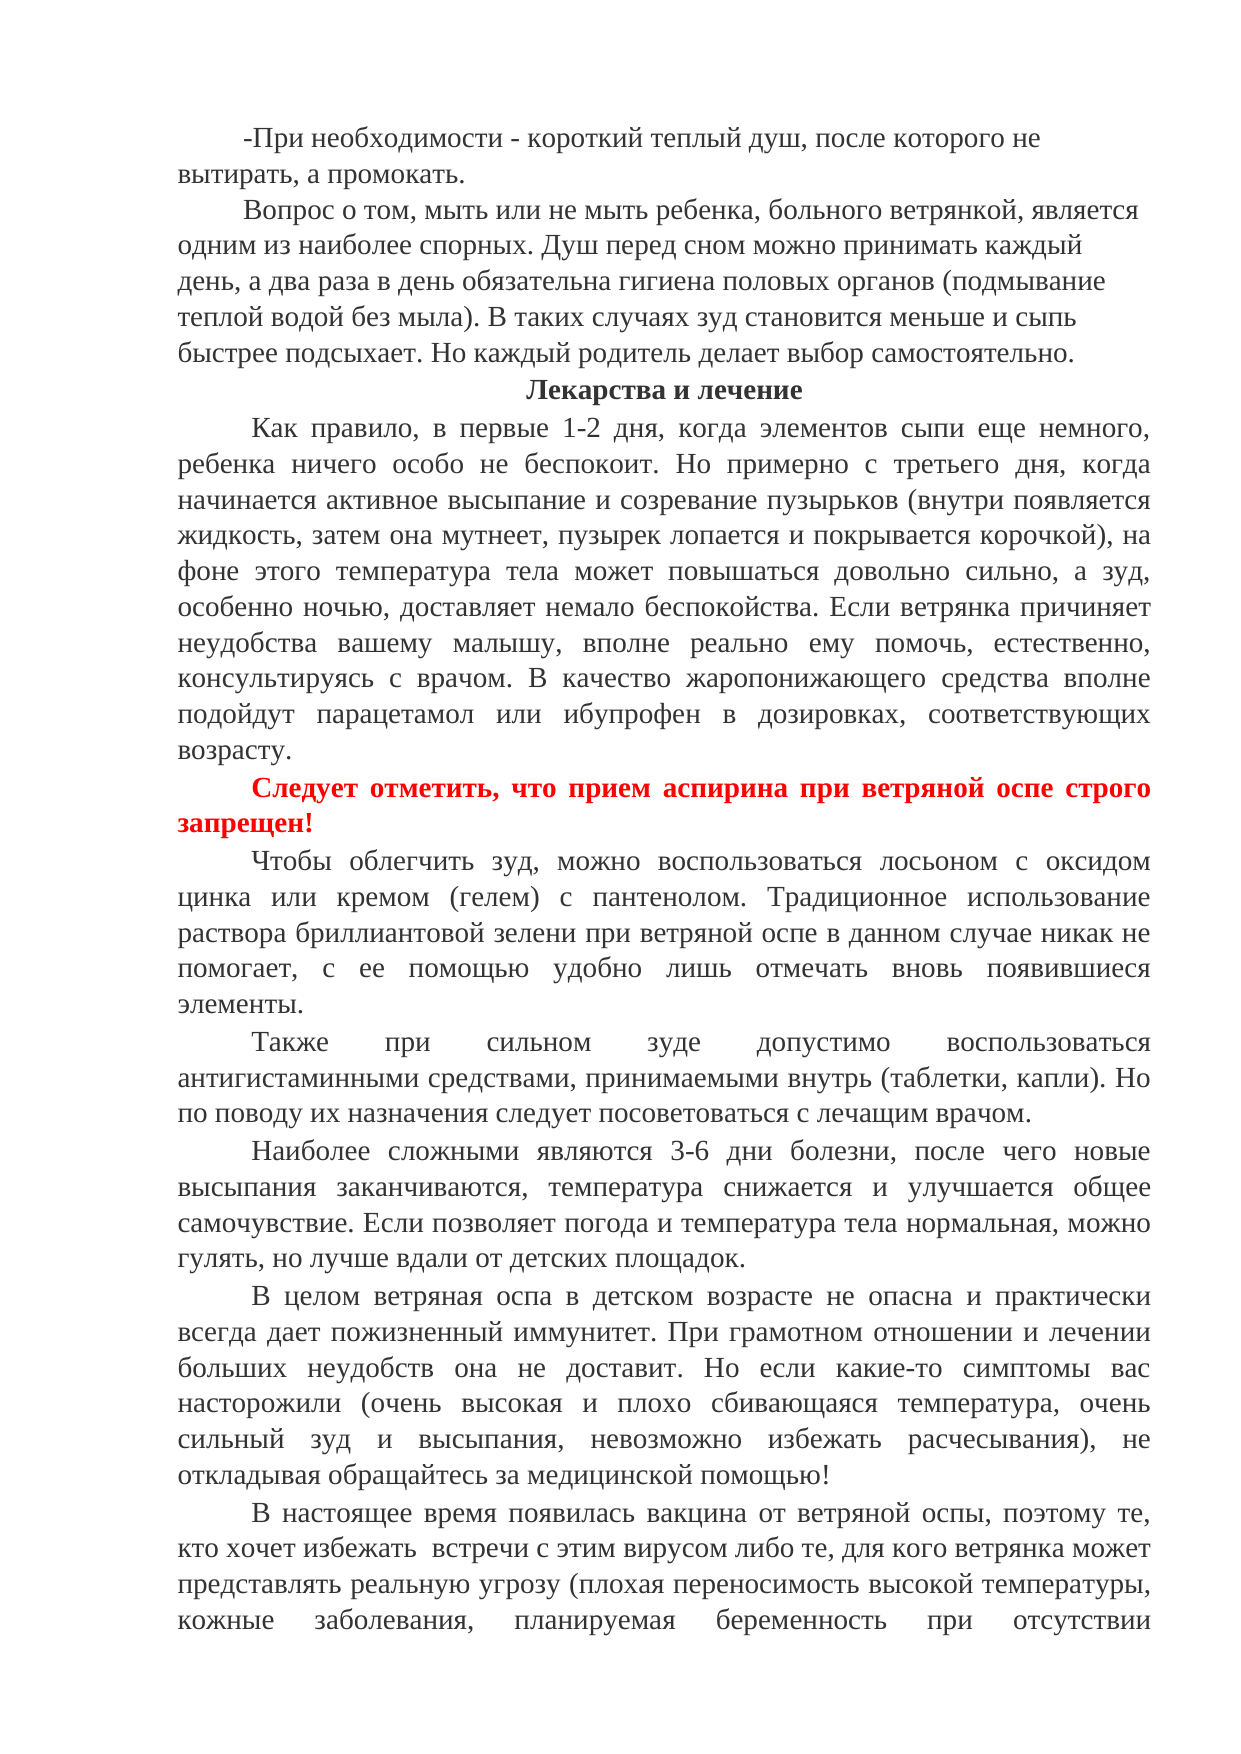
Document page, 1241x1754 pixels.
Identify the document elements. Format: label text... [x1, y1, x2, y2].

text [177, 1492, 1152, 1635]
text Наиболее сложными являются 3-6 дни болезни, после чего новые высыпания заканчиваются, температура снижается и улучшается общее самочувствие. Если позволяет погода и температура тела нормальная, можно гулять, но лучше вдали от детских площадок. [177, 1131, 1152, 1274]
text Лекарства и лечение [177, 370, 1152, 406]
text Как правило, в первые 1-2 дня, когда элементов сыпи еще немного, ребенка ничего особо не беспокоит. Но примерно с третьего дня, когда начинается активное высыпание и созревание пузырьков (внутри появляется жидкость, затем она мутнеет, пузырек лопается и покрывается корочкой), на фоне этого температура тела может повышаться довольно сильно, а зуд, особенно ночью, доставляет немало беспокойства. Если ветрянка причиняет неудобства вашему малышу, вполне реально ему помочь, естественно, консультируясь с врачом. В качество жаропонижающего средства вполне подойдут парацетамол или ибупрофен в дозировках, соответствующих возрасту. [177, 408, 1152, 765]
text В целом ветряная оспа в детском возрасте не опасна и практически всегда дает пожизненный иммунитет. При грамотном отношении и лечении больших неудобств она не доставит. Но если какие-то симптомы вас насторожили (очень высокая и плохо сбивающаяся температура, очень сильный зуд и высыпания, невозможно избежать расчесывания), не откладывая обращайтесь за медицинской помощью! [177, 1276, 1152, 1490]
text Следует отметить, что прием аспирина при ветряной оспе строго запрещен! [177, 767, 1152, 839]
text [177, 118, 1152, 368]
text Также при сильном зуде допустимо воспользоваться антигистаминными средствами, принимаемыми внутрь (таблетки, капли). Но по поводу их назначения следует посоветоваться с лечащим врачом. [177, 1022, 1152, 1129]
text Чтобы облегчить зуд, можно воспользоваться лосьоном с оксидом цинка или кремом (гелем) с пантенолом. Традиционное использование раствора бриллиантовой зелени при ветряной оспе в данном случае никак не помогает, с ее помощью удобно лишь отмечать вновь появившиеся элементы. [177, 841, 1152, 1020]
